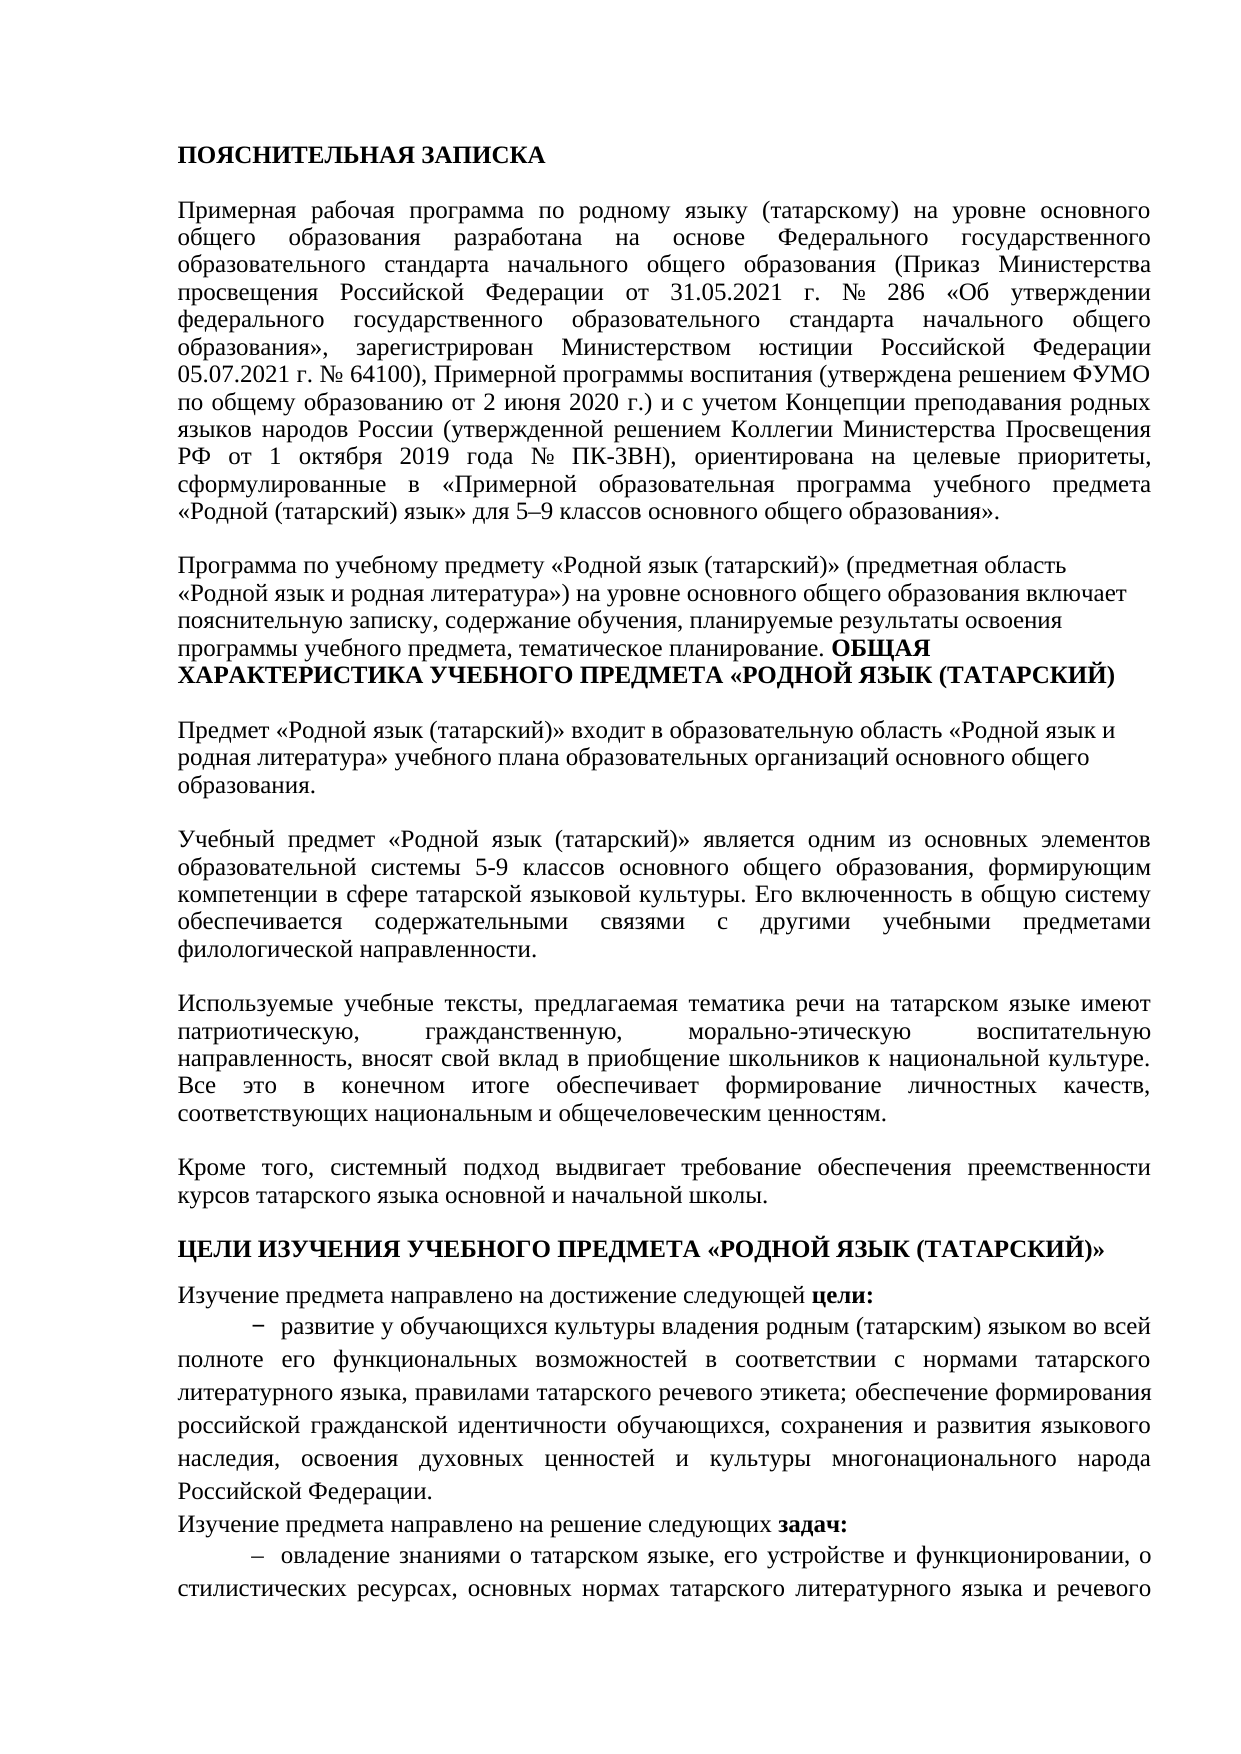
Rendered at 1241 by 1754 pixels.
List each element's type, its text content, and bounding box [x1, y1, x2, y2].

text ПОЯСНИТЕЛЬНАЯ ЗАПИСКА [177, 142, 1152, 169]
text Изучение предмета направлено на достижение следующей цели: [177, 1280, 1152, 1309]
text ЦЕЛИ ИЗУЧЕНИЯ УЧЕБНОГО ПРЕДМЕТА «РОДНОЙ ЯЗЫК (ТАТАРСКИЙ)» [177, 1236, 1152, 1263]
text Предмет «Родной язык (татарский)» входит в образовательную область «Родной язык и родная литература» учебного плана образовательных организаций основного общего образования. [177, 716, 1152, 798]
text Изучение предмета направлено на решение следующих задач: [177, 1509, 1152, 1538]
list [177, 1540, 1152, 1602]
text Программа по учебному предмету «Родной язык (татарский)» (предметная область «Родной язык и родная литература») на уровне основного общего образования включает пояснительную записку, содержание обучения, планируемые результаты освоения программы учебного предмета, тематическое планирование. ОБЩАЯ ХАРАКТЕРИСТИКА УЧЕБНОГО ПРЕДМЕТА «РОДНОЙ ЯЗЫК (ТАТАРСКИЙ) [177, 552, 1152, 689]
text Кроме того, системный подход выдвигает требование обеспечения преемственности курсов татарского языка основной и начальной школы. [177, 1154, 1152, 1209]
list развитие у обучающихся культуры владения родным (татарским) языком во всей полноте его функциональных возможностей в соответствии с нормами татарского литературного языка, правилами татарского речевого этикета; обеспечение формирования российской гражданской идентичности обучающихся, сохранения и развития языкового наследия, освоения духовных ценностей и культуры многонационального народа Российской Федерации. [177, 1311, 1152, 1505]
text Учебный предмет «Родной язык (татарский)» является одним из основных элементов образовательной системы 5-9 классов основного общего образования, формирующим компетенции в сфере татарской языковой культуры. Его включенность в общую систему обеспечивается содержательными связями с другими учебными предметами филологической направленности. [177, 826, 1152, 963]
text Примерная рабочая программа по родному языку (татарскому) на уровне основного общего образования разработана на основе Федерального государственного образовательного стандарта начального общего образования (Приказ Министерства просвещения Российской Федерации от 31.05.2021 г. № 286 «Об утверждении федерального государственного образовательного стандарта начального общего образования», зарегистрирован Министерством юстиции Российской Федерации 05.07.2021 г. № 64100), Примерной программы воспитания (утверждена решением ФУМО по общему образованию от 2 июня 2020 г.) и с учетом Концепции преподавания родных языков народов России (утвержденной решением Коллегии Министерства Просвещения РФ от 1 октября 2019 года № ПК-3ВН), ориентирована на целевые приоритеты, сформулированные в «Примерной образовательная программа учебного предмета «Родной (татарский) язык» для 5–9 классов основного общего образования». [177, 196, 1152, 525]
text Используемые учебные тексты, предлагаемая тематика речи на татарском языке имеют патриотическую, гражданственную, морально-этическую воспитательную направленность, вносят свой вклад в приобщение школьников к национальной культуре. Все это в конечном итоге обеспечивает формирование личностных качеств, соответствующих национальным и общечеловеческим ценностям. [177, 990, 1152, 1127]
